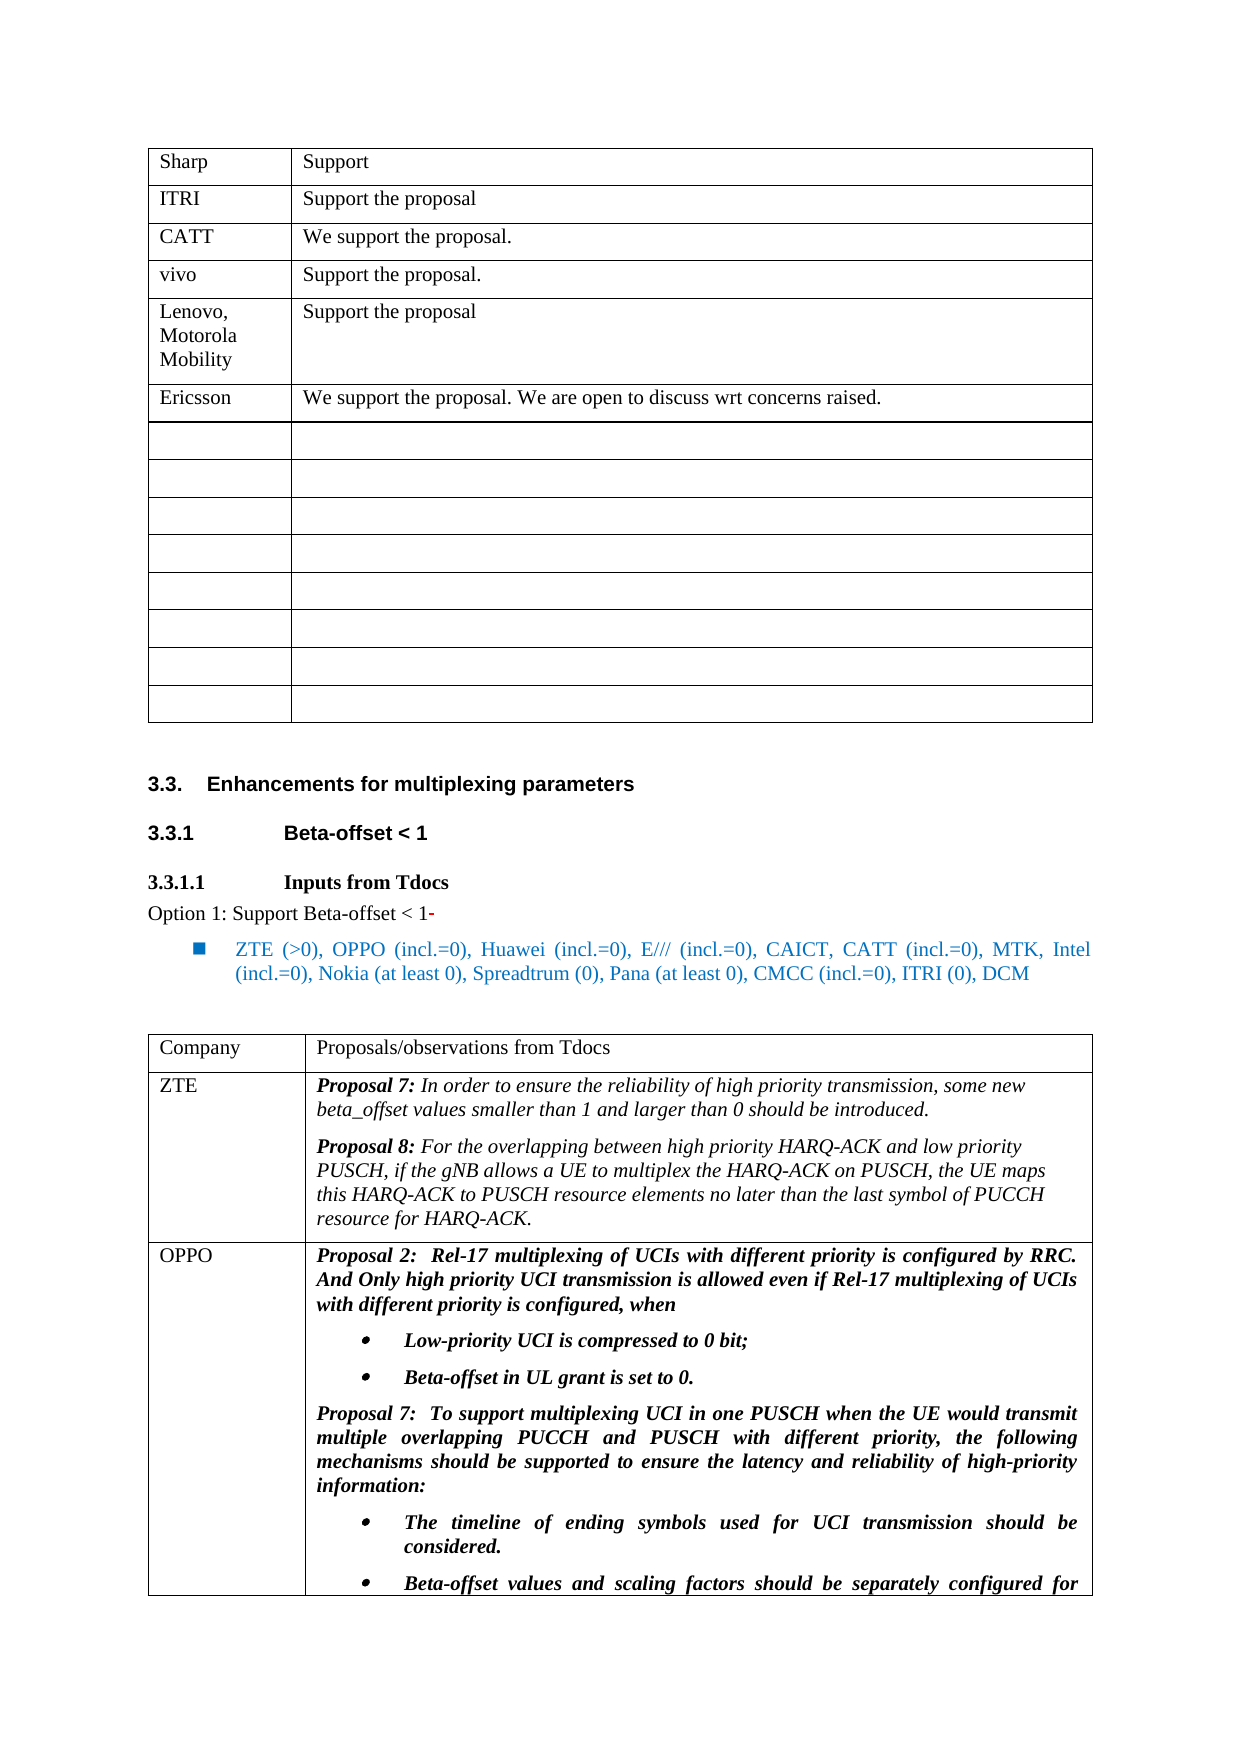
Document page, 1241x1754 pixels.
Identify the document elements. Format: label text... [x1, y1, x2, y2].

table_cell [292, 498, 1092, 534]
table_cell [292, 610, 1092, 647]
table_header Company [149, 1035, 305, 1072]
table_cell We support the proposal. [292, 224, 1092, 260]
table_cell ZTE [149, 1073, 305, 1242]
table_cell [149, 460, 291, 497]
subtitle Beta-offset < 1 [148, 821, 1093, 845]
table_cell vivo [149, 261, 291, 298]
table_cell Support the proposal [292, 299, 1092, 384]
table_cell [292, 686, 1092, 722]
table_cell [292, 648, 1092, 684]
table_cell Support [292, 149, 1092, 185]
table_cell Support the proposal [292, 186, 1092, 223]
table_cell [149, 498, 291, 534]
table_cell [292, 573, 1092, 609]
table_cell Lenovo, Motorola Mobility [149, 299, 291, 384]
table_cell ITRI [149, 186, 291, 223]
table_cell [306, 1243, 1092, 1594]
table_cell OPPO [149, 1243, 305, 1594]
table_cell [292, 423, 1092, 459]
table_cell Support the proposal. [292, 261, 1092, 298]
table_cell [149, 423, 291, 459]
table_cell Proposal 7: In order to ensure the reliability of high priority transmission, some new beta_offset values smaller than 1 and larger than 0 should be introduced. Proposal 8: For the overlapping between high priority HARQ-ACK and low priority PUSCH, if the gNB allows a UE to multiplex the HARQ-ACK on PUSCH, the UE maps this HARQ-ACK to PUSCH resource elements no later than the last symbol of PUCCH resource for HARQ-ACK. [306, 1073, 1092, 1242]
text Option 1: Support Beta-offset < 1 [148, 901, 1093, 924]
table_cell CATT [149, 224, 291, 260]
table_cell [149, 535, 291, 572]
table_cell [292, 460, 1092, 497]
table_cell [149, 686, 291, 722]
table_cell [149, 573, 291, 609]
table_cell [292, 535, 1092, 572]
subtitle Enhancements for multiplexing parameters [148, 772, 1093, 796]
list ZTE (>0), OPPO (incl.=0), Huawei (incl.=0), E/// (incl.=0), CAICT, CATT (incl.=0), MTK, Intel (incl.=0), Nokia (at least 0), Spreadtrum (0), Pana (at least 0), CMCC (incl.=0), ITRI (0), DCM [191, 937, 1093, 985]
table_cell [149, 648, 291, 684]
table_cell Sharp [149, 149, 291, 185]
table_cell Ericsson [149, 385, 291, 421]
table_header Proposals/observations from Tdocs [306, 1035, 1092, 1072]
subtitle Inputs from Tdocs [148, 870, 1093, 894]
table_cell [149, 610, 291, 647]
table_cell We support the proposal. We are open to discuss wrt concerns raised. [292, 385, 1092, 421]
